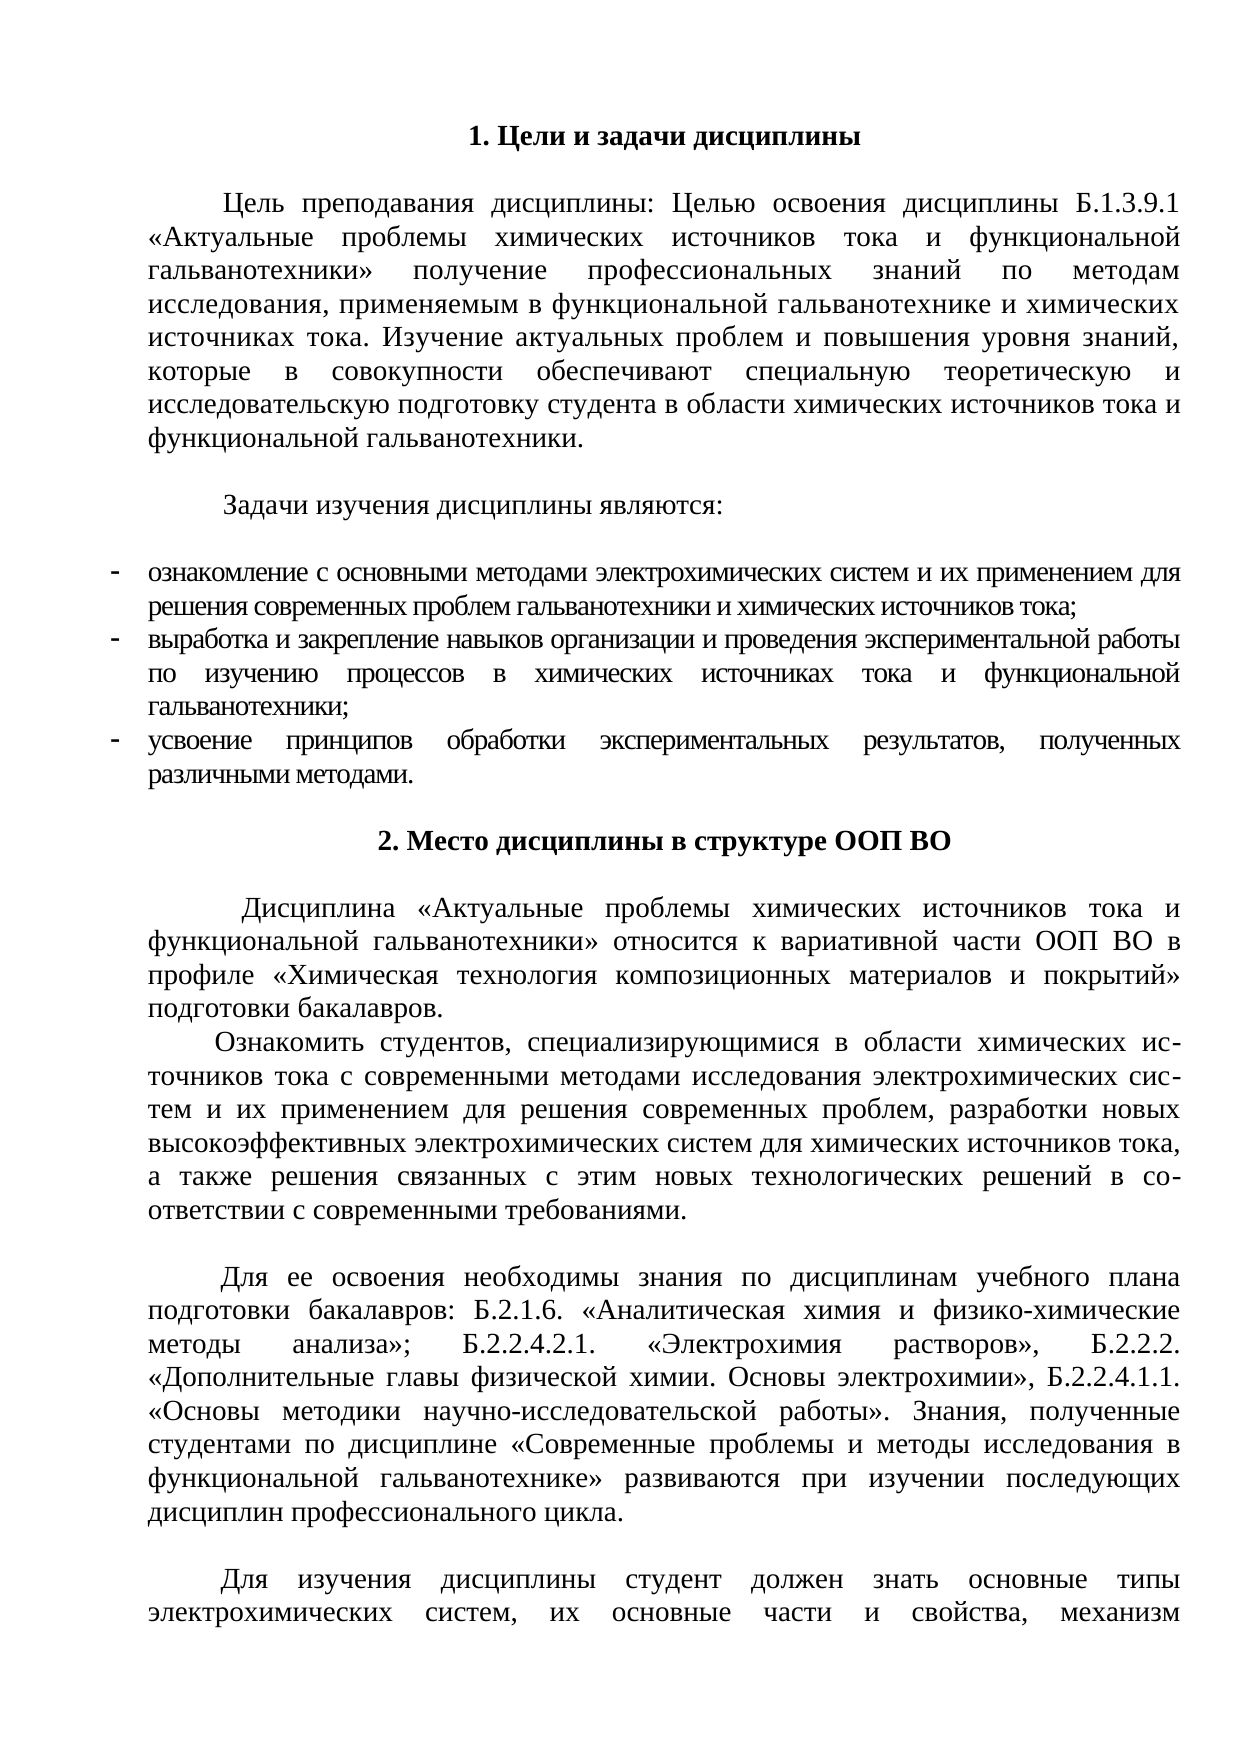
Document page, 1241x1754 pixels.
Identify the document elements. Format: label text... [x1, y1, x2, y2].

text 1. Цели и задачи дисциплины [148, 118, 1181, 152]
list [148, 1561, 1181, 1628]
text Ознакомить студентов, специализирующимися в области химических источников тока с современными методами исследования электрохимических систем и их применением для решения современных проблем, разработки новых высокоэффективных электрохимических систем для химических источников тока, а также решения связанных с этим новых технологических решений в соответствии с современными требованиями. [148, 1024, 1181, 1225]
list 2. Место дисциплины в структуре ООП ВО [148, 823, 1181, 856]
text Задачи изучения дисциплины являются: [148, 487, 1181, 521]
list ознакомление с основными методами электрохимических систем и их применением для решения современных проблем гальванотехники и химических источников тока; [110, 554, 1181, 621]
text Цель преподавания дисциплины: Целью освоения дисциплины Б.1.3.9.1 «Актуальные проблемы химических источников тока и функциональной гальванотехники» получение профессиональных знаний по методам исследования, применяемым в функциональной гальванотехнике и химических источниках тока. Изучение актуальных проблем и повышения уровня знаний, которые в совокупности обеспечивают специальную теоретическую и исследовательскую подготовку студента в области химических источников тока и функциональной гальванотехники. [148, 185, 1181, 453]
list усвоение принципов обработки экспериментальных результатов, полученных различными методами. [110, 722, 1181, 789]
list Для ее освоения необходимы знания по дисциплинам учебного плана подготовки бакалавров: Б.2.1.6. «Аналитическая химия и физико-химические методы анализа»; Б.2.2.4.2.1. «Электрохимия растворов», Б.2.2.2. «Дополнительные главы физической химии. Основы электрохимии», Б.2.2.4.1.1. «Основы методики научно-исследовательской работы». Знания, полученные студентами по дисциплине «Современные проблемы и методы исследования в функциональной гальванотехнике» развиваются при изучении последующих дисциплин профессионального цикла. [148, 1259, 1181, 1527]
list выработка и закрепление навыков организации и проведения экспериментальной работы по изучению процессов в химических источниках тока и функциональной гальванотехники; [110, 621, 1181, 722]
text Дисциплина «Актуальные проблемы химических источников тока и функциональной гальванотехники» относится к вариативной части ООП ВО в профиле «Химическая технология композиционных материалов и покрытий» подготовки бакалавров. [148, 890, 1181, 1024]
